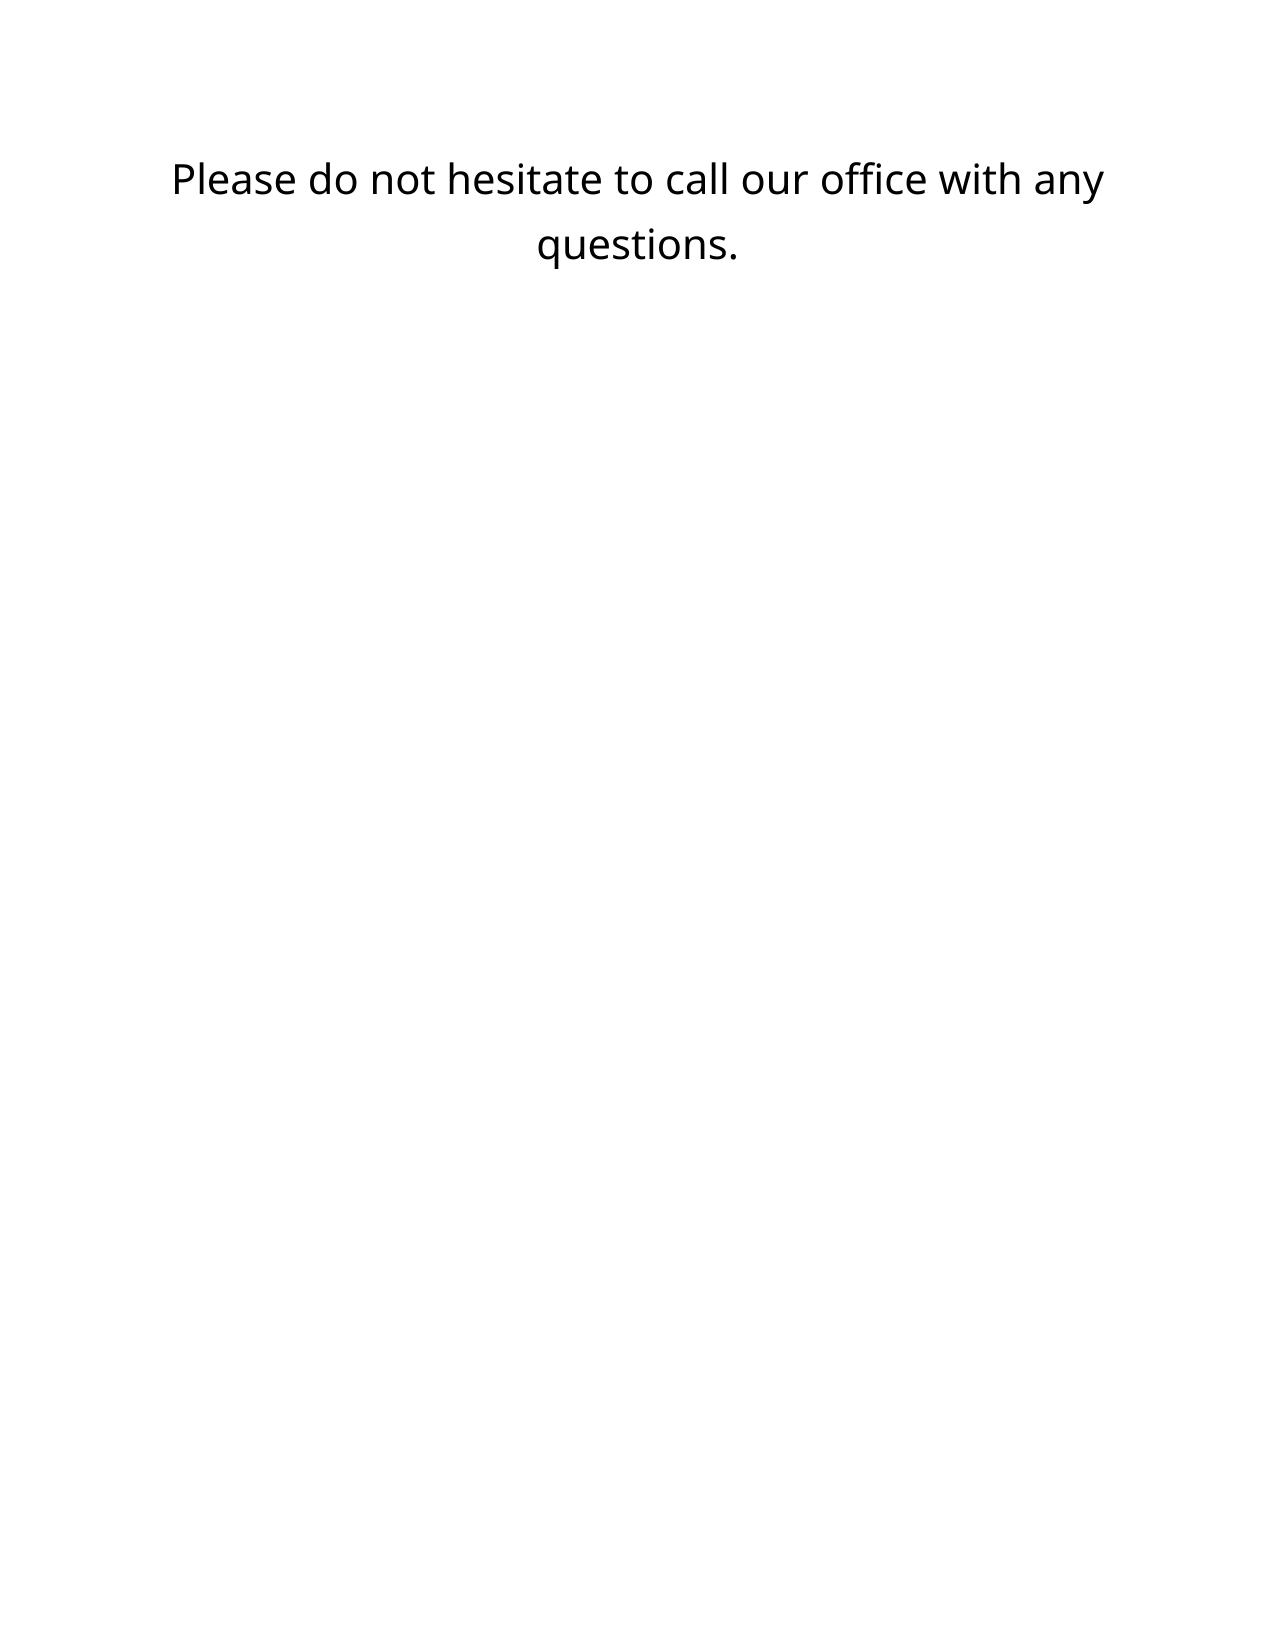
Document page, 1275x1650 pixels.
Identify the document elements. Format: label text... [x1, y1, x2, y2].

text Please do not hesitate to call our office with any questions. [150, 150, 1125, 272]
